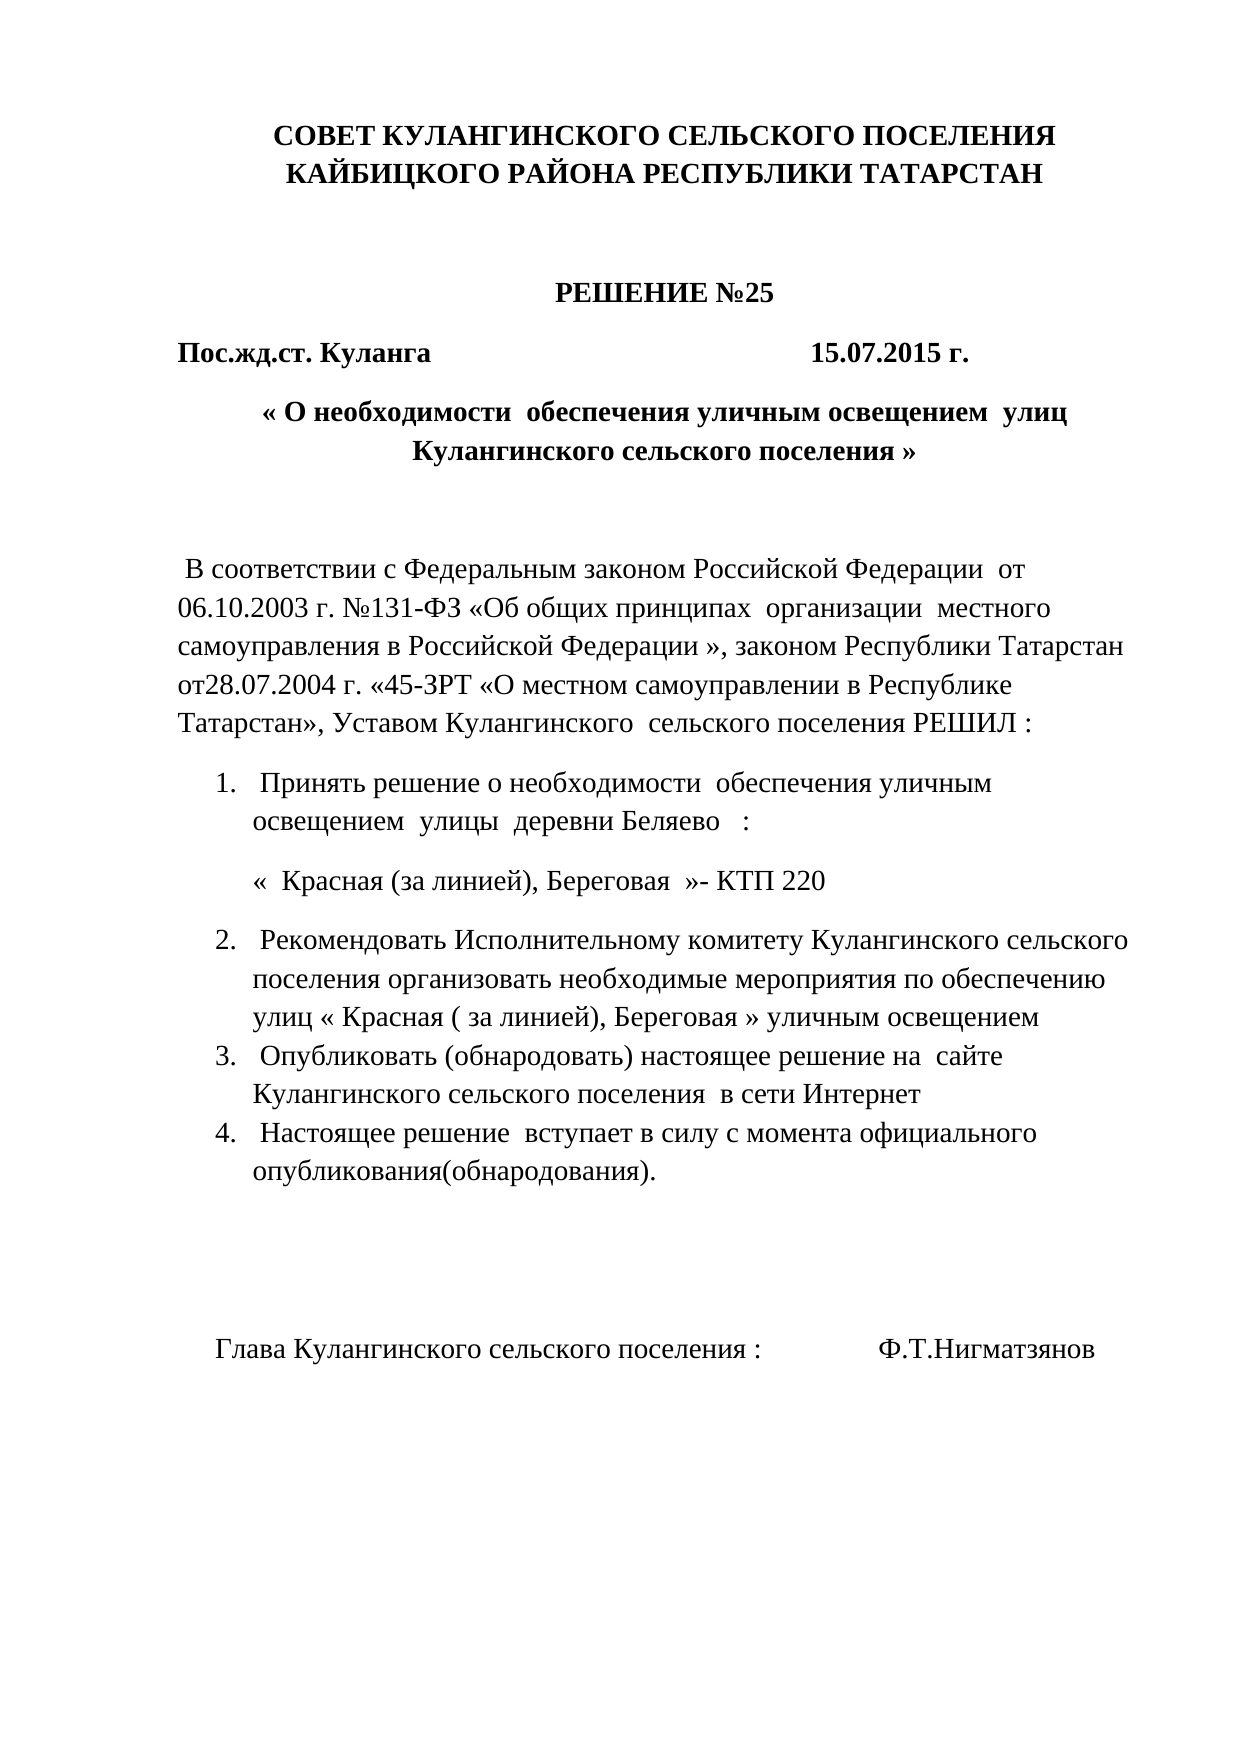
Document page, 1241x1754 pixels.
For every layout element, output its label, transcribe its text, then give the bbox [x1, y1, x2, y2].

list Принять решение о необходимости обеспечения уличным освещением улицы деревни Беляево : [215, 765, 1152, 837]
list Рекомендовать Исполнительному комитету Кулангинского сельского поселения организовать необходимые мероприятия по обеспечению улиц « Красная ( за линией), Береговая » уличным освещением [215, 922, 1152, 1033]
text СОВЕТ КУЛАНГИНСКОГО СЕЛЬСКОГО ПОСЕЛЕНИЯ КАЙБИЦКОГО РАЙОНА РЕСПУБЛИКИ ТАТАРСТАН [177, 118, 1152, 190]
text « Красная (за линией), Береговая »- КТП 220 [252, 863, 1152, 896]
text « О необходимости обеспечения уличным освещением улиц Кулангинского сельского поселения » [177, 394, 1152, 466]
list Опубликовать (обнародовать) настоящее решение на сайте Кулангинского сельского поселения в сети Интернет [215, 1038, 1152, 1110]
text Пос.жд.ст. Куланга 15.07.2015 г. [177, 335, 1152, 368]
text Глава Кулангинского сельского поселения : Ф.Т.Нигматзянов [215, 1332, 1152, 1365]
text РЕШЕНИЕ №25 [177, 275, 1152, 309]
list Настоящее решение вступает в силу с момента официального опубликования(обнародования). [215, 1115, 1152, 1187]
text В соответствии с Федеральным законом Российской Федерации от 06.10.2003 г. №131-ФЗ «Об общих принципах организации местного самоуправления в Российской Федерации », законом Республики Татарстан от28.07.2004 г. «45-ЗРТ «О местном самоуправлении в Республике Татарстан», Уставом Кулангинского сельского поселения РЕШИЛ : [177, 551, 1152, 739]
